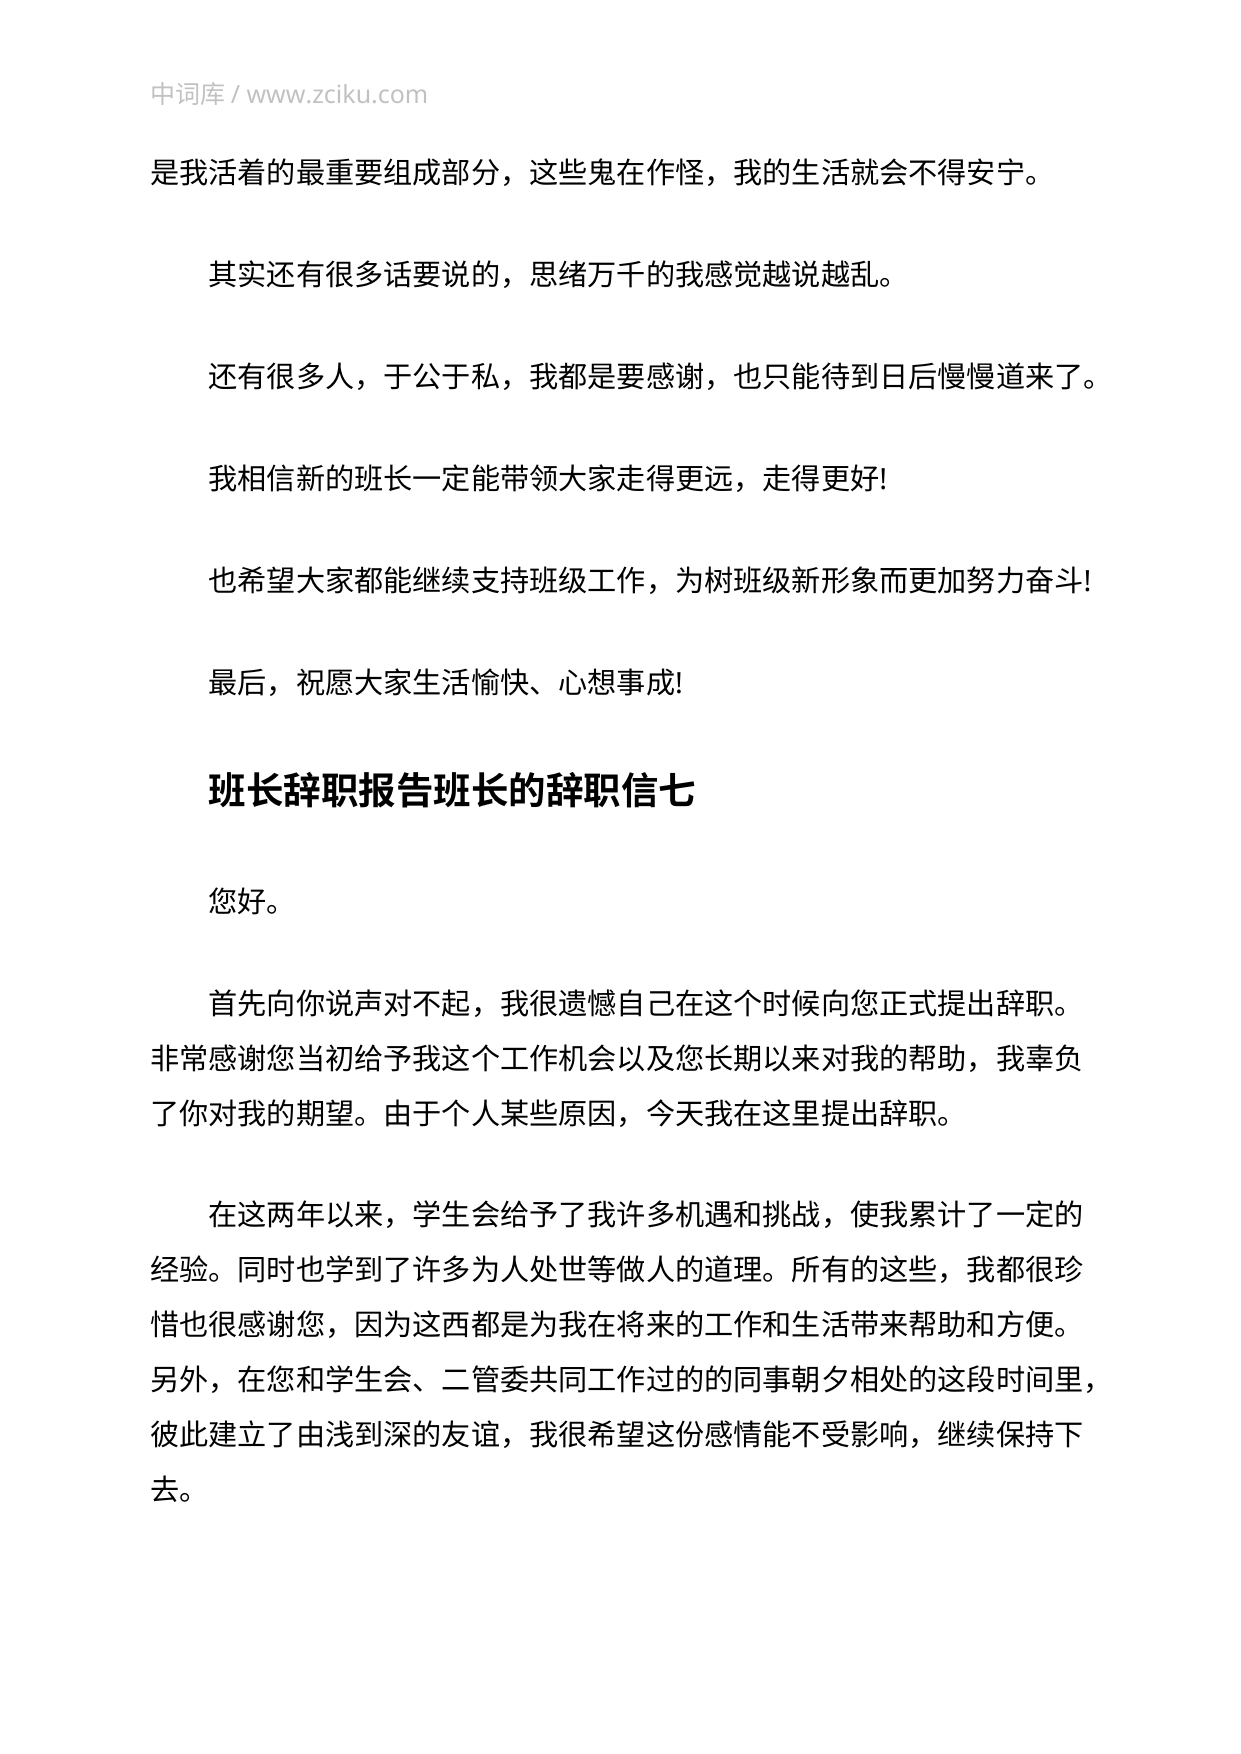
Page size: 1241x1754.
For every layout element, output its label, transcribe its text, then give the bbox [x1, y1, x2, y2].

text 其实还有很多话要说的，思绪万千的我感觉越说越乱。 [150, 252, 1090, 294]
text 也希望大家都能继续支持班级工作，为树班级新形象而更加努力奋斗! [150, 557, 1090, 600]
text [150, 150, 1090, 192]
text 班长辞职报告班长的辞职信七 [150, 761, 1090, 816]
text 我相信新的班长一定能带领大家走得更远，走得更好! [150, 455, 1090, 498]
text 最后，祝愿大家生活愉快、心想事成! [150, 659, 1090, 702]
text 首先向你说声对不起，我很遗憾自己在这个时候向您正式提出辞职。非常感谢您当初给予我这个工作机会以及您长期以来对我的帮助，我辜负了你对我的期望。由于个人某些原因，今天我在这里提出辞职。 [150, 980, 1090, 1132]
text 还有很多人，于公于私，我都是要感谢，也只能待到日后慢慢道来了。 [150, 353, 1090, 396]
text 您好。 [150, 879, 1090, 921]
text 在这两年以来，学生会给予了我许多机遇和挑战，使我累计了一定的经验。同时也学到了许多为人处世等做人的道理。所有的这些，我都很珍惜也很感谢您，因为这西都是为我在将来的工作和生活带来帮助和方便。另外，在您和学生会、二管委共同工作过的的同事朝夕相处的这段时间里，彼此建立了由浅到深的友谊，我很希望这份感情能不受影响，继续保持下去。 [150, 1192, 1090, 1509]
